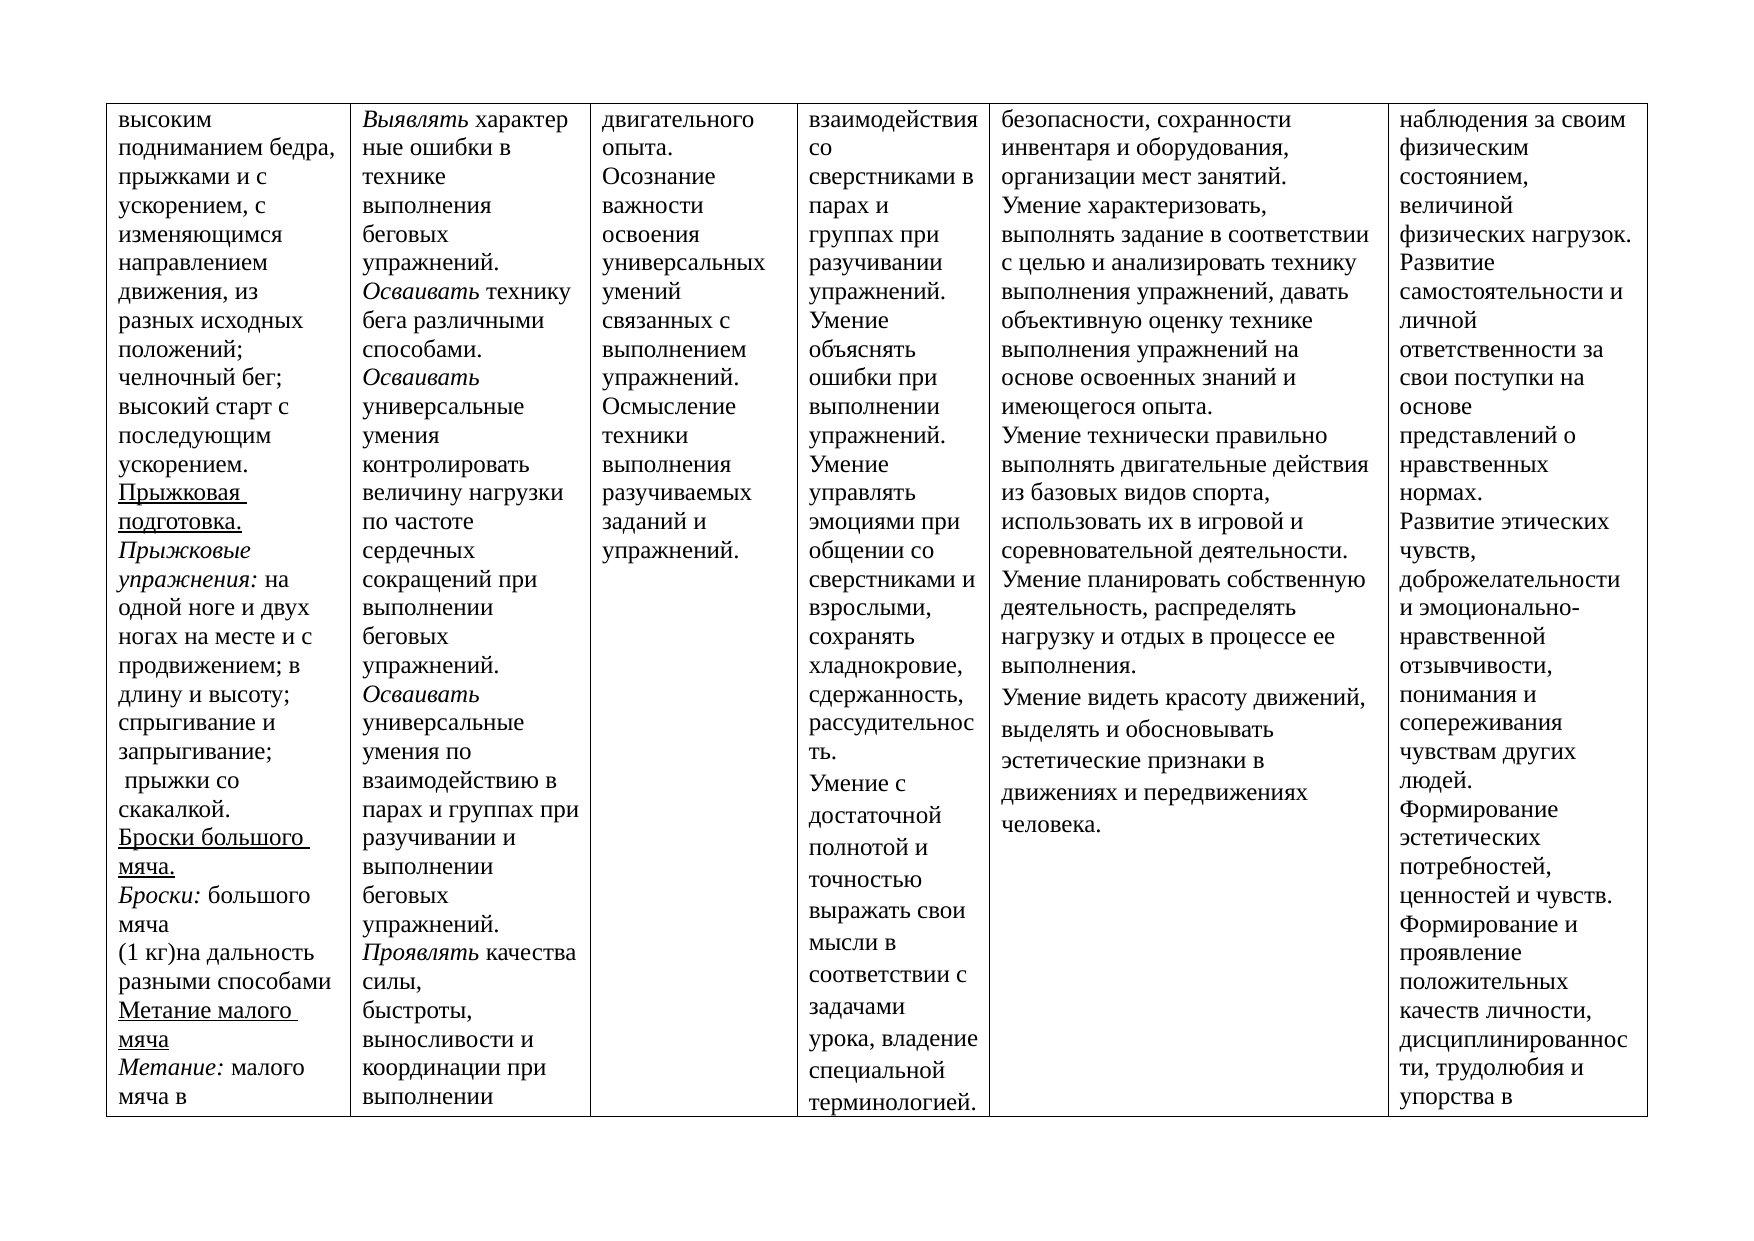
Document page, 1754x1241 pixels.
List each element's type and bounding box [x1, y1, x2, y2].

table_cell [591, 104, 797, 1116]
table_cell [351, 104, 590, 1116]
table_cell [990, 104, 1388, 1116]
table_cell [798, 104, 989, 1116]
table_cell [107, 104, 350, 1116]
table_cell [1389, 104, 1647, 1116]
